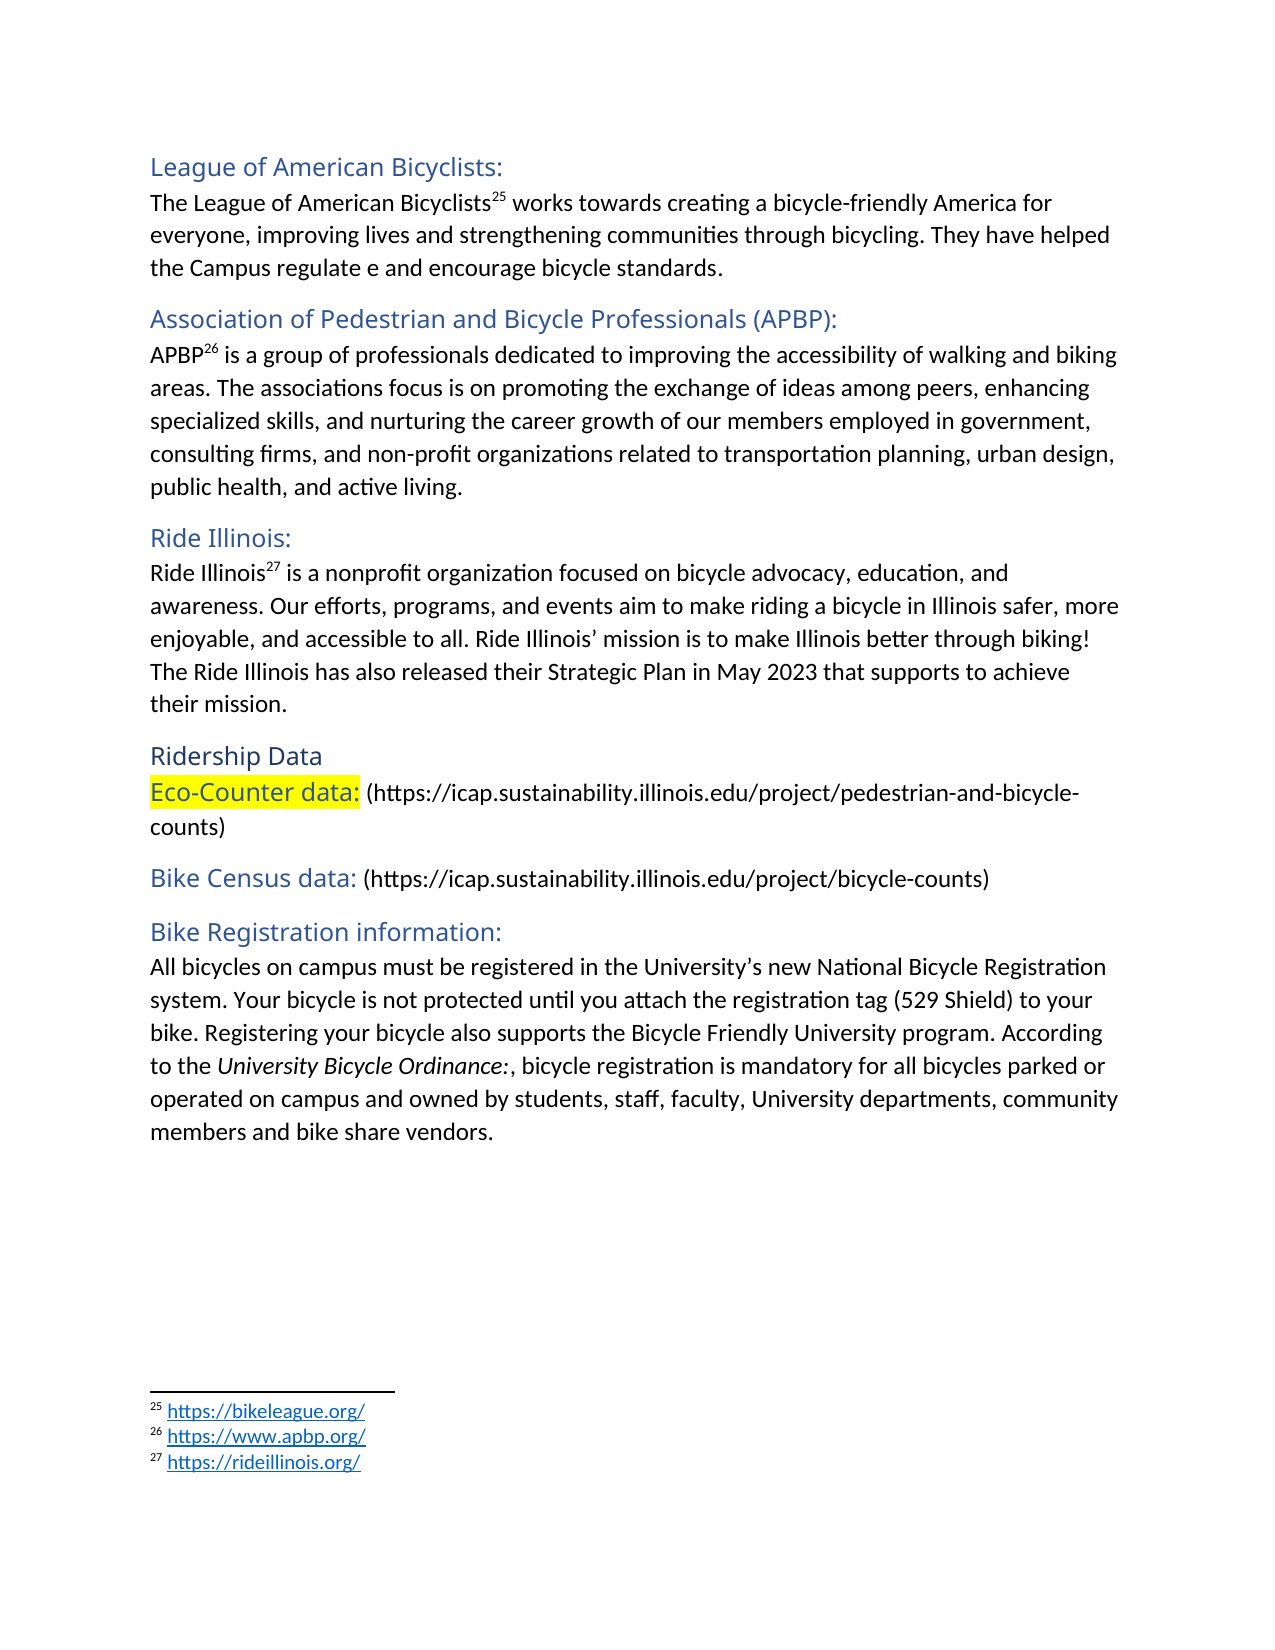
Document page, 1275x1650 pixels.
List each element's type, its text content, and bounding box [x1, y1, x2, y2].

subtitle Bike Registration information: [150, 914, 1125, 948]
text Bike Census data: (https://icap.sustainability.illinois.edu/project/bicycle-counts) [150, 861, 1125, 895]
text Eco-Counter data: (https://icap.sustainability.illinois.edu/project/pedestrian-and-bicycle-counts) [150, 775, 1125, 842]
subtitle Ridership Data [150, 738, 1125, 772]
subtitle Ride Illinois: [150, 520, 1125, 554]
text All bicycles on campus must be registered in the University’s new National Bicycle Registration system. Your bicycle is not protected until you attach the registration tag (529 Shield) to your bike. Registering your bicycle also supports the Bicycle Friendly University program. According to the University Bicycle Ordinance, bicycle registration is mandatory for all bicycles parked or operated on campus and owned by students, staff, faculty, University departments, community members and bike share vendors. [150, 951, 1125, 1146]
text The League of American Bicyclists works towards creating a bicycle-friendly America for everyone, improving lives and strengthening communities through bicycling. They have helped the Campus regulate e and encourage bicycle standards. [150, 187, 1125, 283]
text Ride Illinois is a nonprofit organization focused on bicycle advocacy, education, and awareness. Our efforts, programs, and events aim to make riding a bicycle in Illinois safer, more enjoyable, and accessible to all. Ride Illinois’ mission is to make Illinois better through biking! The Ride Illinois has also released their Strategic Plan in May 2023 that supports to achieve their mission. [150, 557, 1125, 719]
subtitle League of American Bicyclists: [150, 150, 1125, 184]
text APBP is a group of professionals dedicated to improving the accessibility of walking and biking areas. The associations focus is on promoting the exchange of ideas among peers, enhancing specialized skills, and nurturing the career growth of our members employed in government, consulting firms, and non-profit organizations related to transportation planning, urban design, public health, and active living. [150, 339, 1125, 501]
subtitle Association of Pedestrian and Bicycle Professionals (APBP): [150, 302, 1125, 336]
